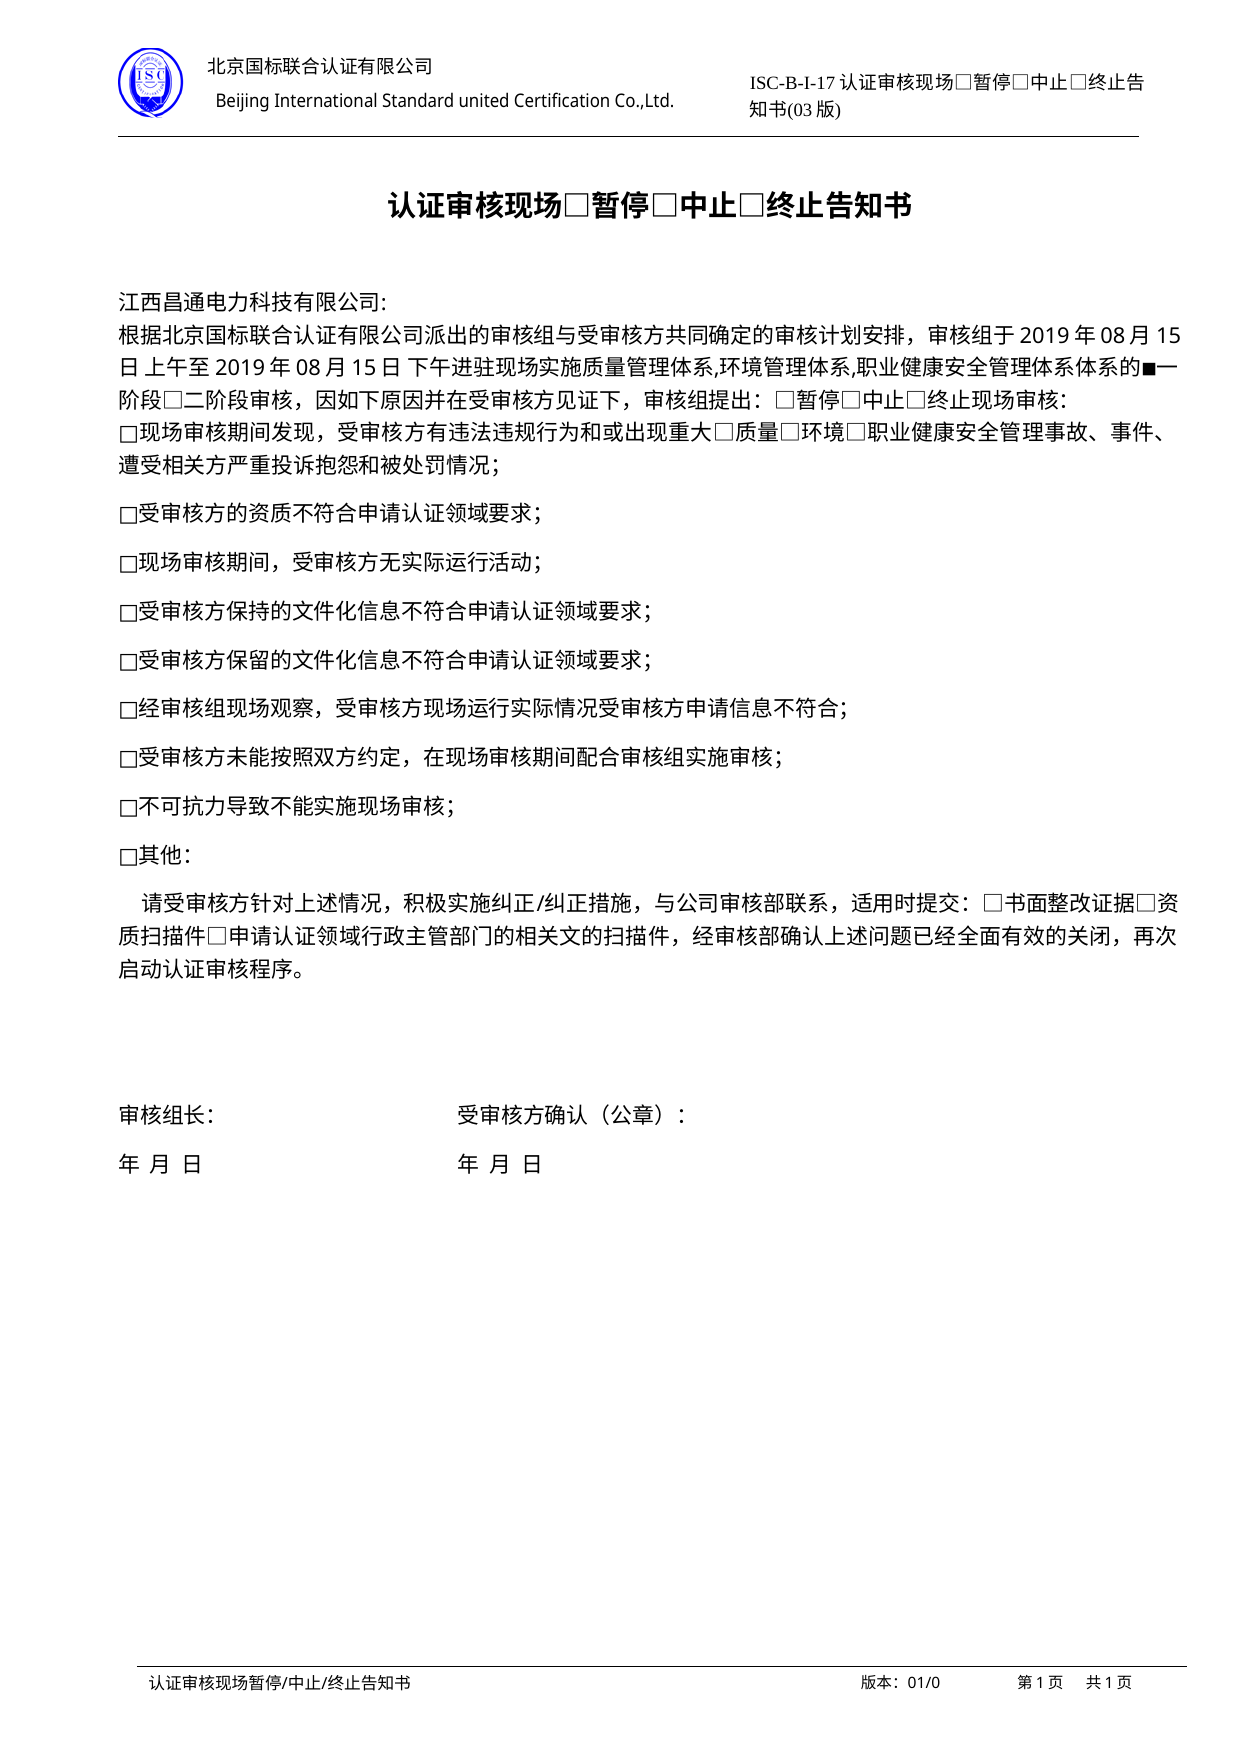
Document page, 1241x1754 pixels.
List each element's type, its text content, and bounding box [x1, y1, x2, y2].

text 认证审核现场□暂停□中止□终止告知书 [118, 171, 1181, 236]
text 审核组长： 受审核方确认（公章）： [118, 1097, 1181, 1130]
text □现场审核期间，受审核方无实际运行活动； [118, 545, 1181, 577]
text □现场审核期间发现，受审核方有违法违规行为和或出现重大□质量□环境□职业健康安全管理事故、事件、遭受相关方严重投诉抱怨和被处罚情况； [118, 415, 1181, 480]
text □受审核方的资质不符合申请认证领域要求； [118, 496, 1181, 529]
text □其他： [118, 837, 1181, 870]
text 请受审核方针对上述情况，积极实施纠正/纠正措施，与公司审核部联系，适用时提交：□书面整改证据□资质扫描件□申请认证领域行政主管部门的相关文的扫描件，经审核部确认上述问题已经全面有效的关闭，再次启动认证审核程序。 [118, 886, 1181, 984]
text □经审核组现场观察，受审核方现场运行实际情况受审核方申请信息不符合； [118, 691, 1181, 724]
text 江西昌通电力科技有限公司: [118, 285, 1181, 317]
text □受审核方未能按照双方约定，在现场审核期间配合审核组实施审核； [118, 740, 1181, 772]
text 根据北京国标联合认证有限公司派出的审核组与受审核方共同确定的审核计划安排，审核组于2019年08月15日 上午至2019年08月15日 下午进驻现场实施质量管理体系,环境管理体系,职业健康安全管理体系体系的■一阶段□二阶段审核，因如下原因并在受审核方见证下，审核组提出：□暂停□中止□终止现场审核： [118, 317, 1181, 415]
text □不可抗力导致不能实施现场审核； [118, 789, 1181, 821]
picture [118, 48, 186, 117]
text 年 月 日 年 月 日 [118, 1146, 1181, 1179]
text □受审核方保持的文件化信息不符合申请认证领域要求； [118, 594, 1181, 626]
text □受审核方保留的文件化信息不符合申请认证领域要求； [118, 642, 1181, 675]
